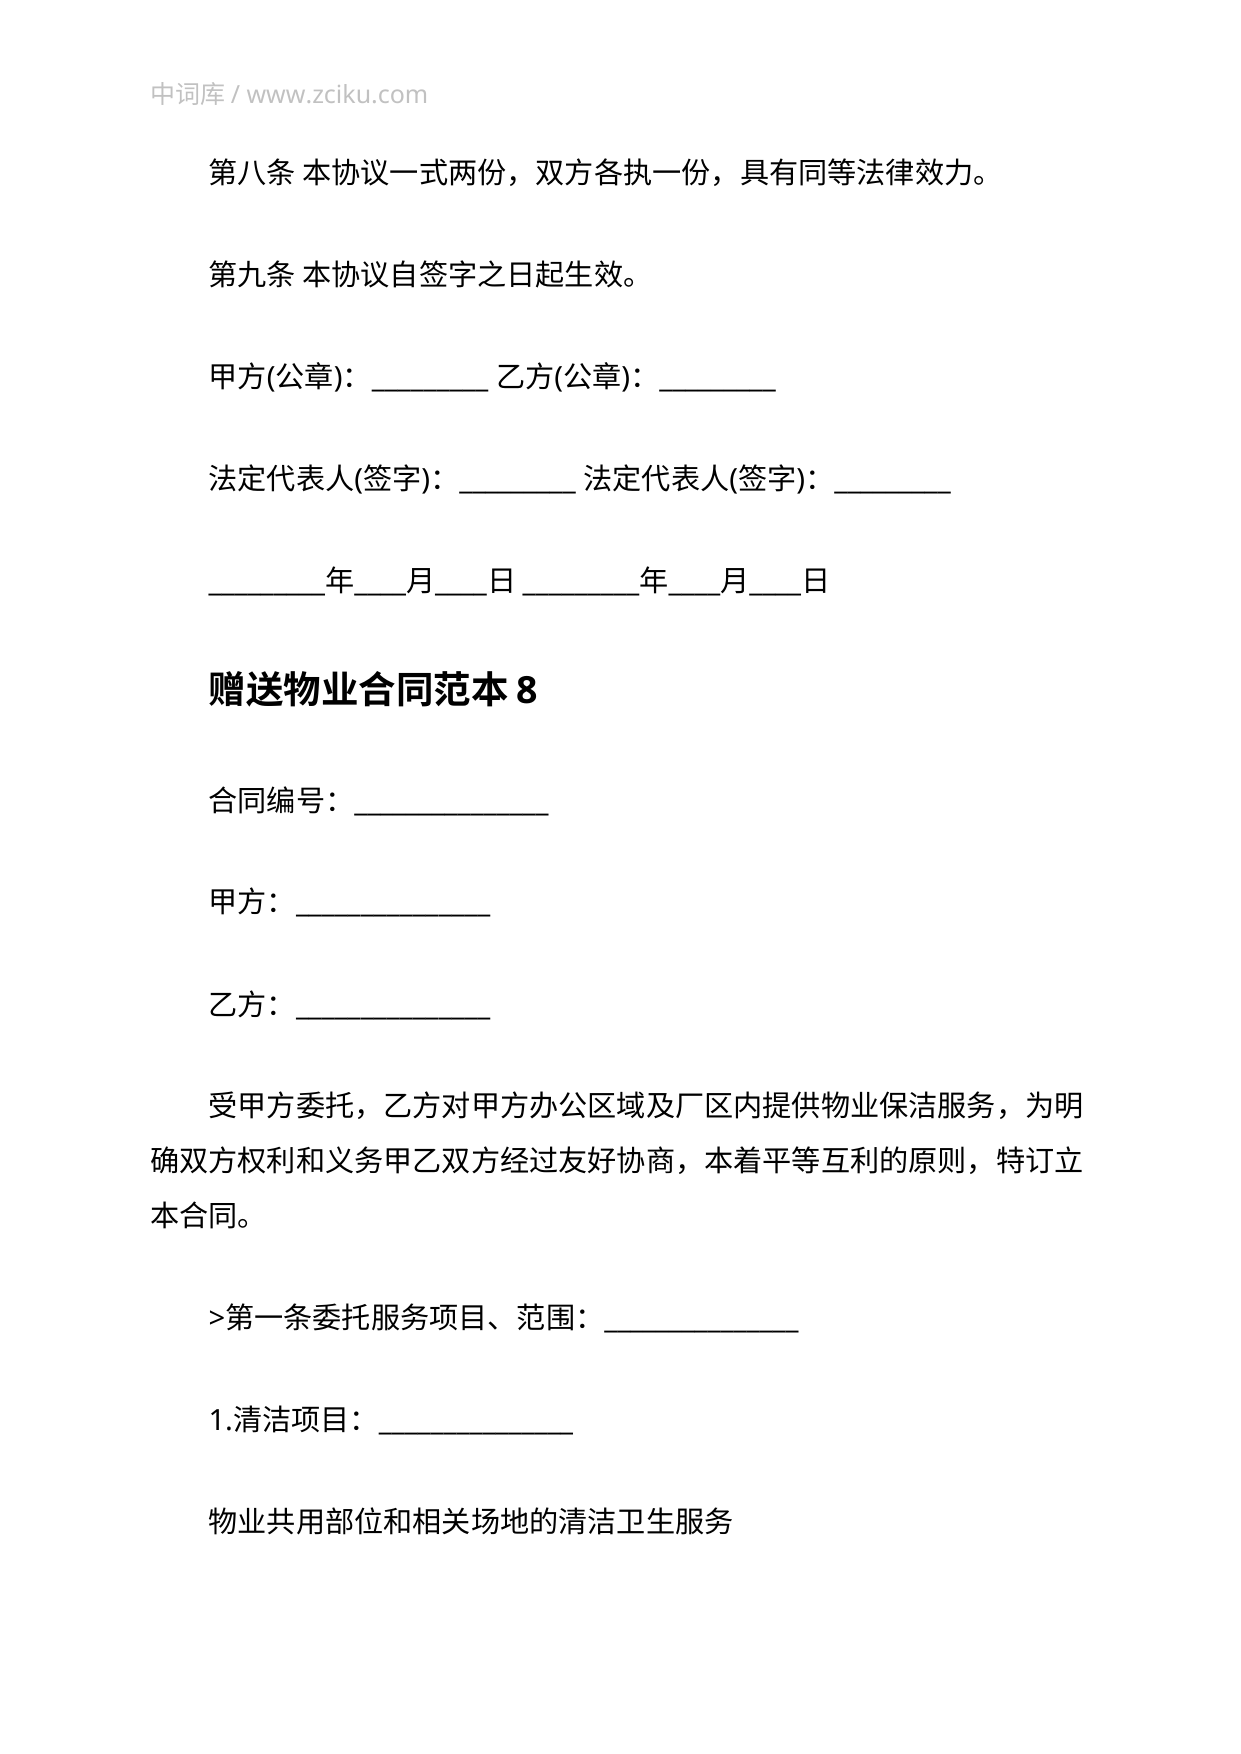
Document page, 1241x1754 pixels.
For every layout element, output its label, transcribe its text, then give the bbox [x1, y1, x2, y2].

text 甲方：_______________ [150, 879, 1090, 921]
text 合同编号：_______________ [150, 777, 1090, 819]
text 物业共用部位和相关场地的清洁卫生服务 [150, 1498, 1090, 1541]
text _________年____月____日 _________年____月____日 [150, 557, 1090, 600]
text 赠送物业合同范本8 [150, 659, 1090, 714]
text 法定代表人(签字)：_________ 法定代表人(签字)：_________ [150, 456, 1090, 498]
text >第一条委托服务项目、范围：_______________ [150, 1294, 1090, 1337]
text 受甲方委托，乙方对甲方办公区域及厂区内提供物业保洁服务，为明确双方权利和义务甲乙双方经过友好协商，本着平等互利的原则，特订立本合同。 [150, 1083, 1090, 1235]
text 1.清洁项目：_______________ [150, 1397, 1090, 1439]
text 甲方(公章)：_________ 乙方(公章)：_________ [150, 353, 1090, 396]
text 第八条 本协议一式两份，双方各执一份，具有同等法律效力。 [150, 150, 1090, 192]
text 第九条 本协议自签字之日起生效。 [150, 252, 1090, 294]
text 乙方：_______________ [150, 981, 1090, 1023]
